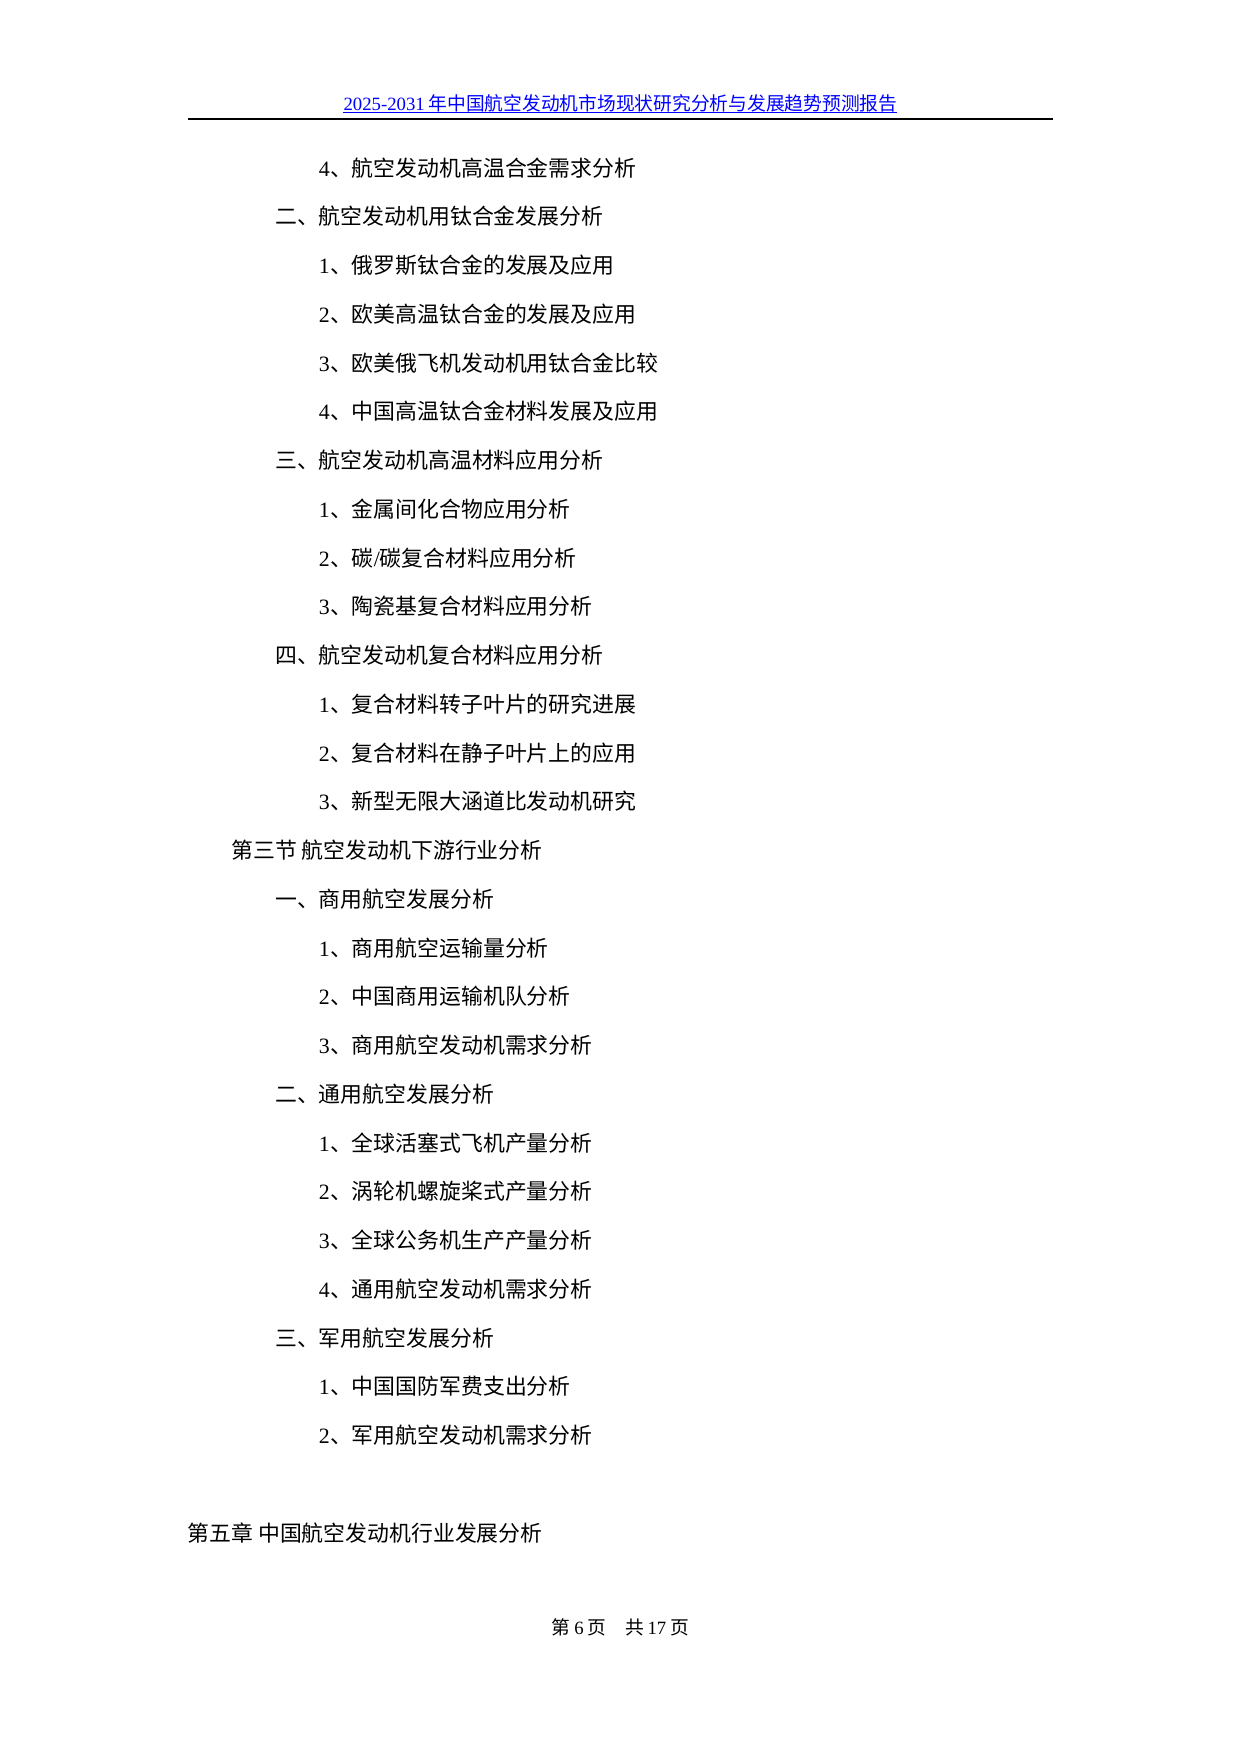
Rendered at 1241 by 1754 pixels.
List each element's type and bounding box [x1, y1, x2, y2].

text [187, 150, 1053, 1548]
